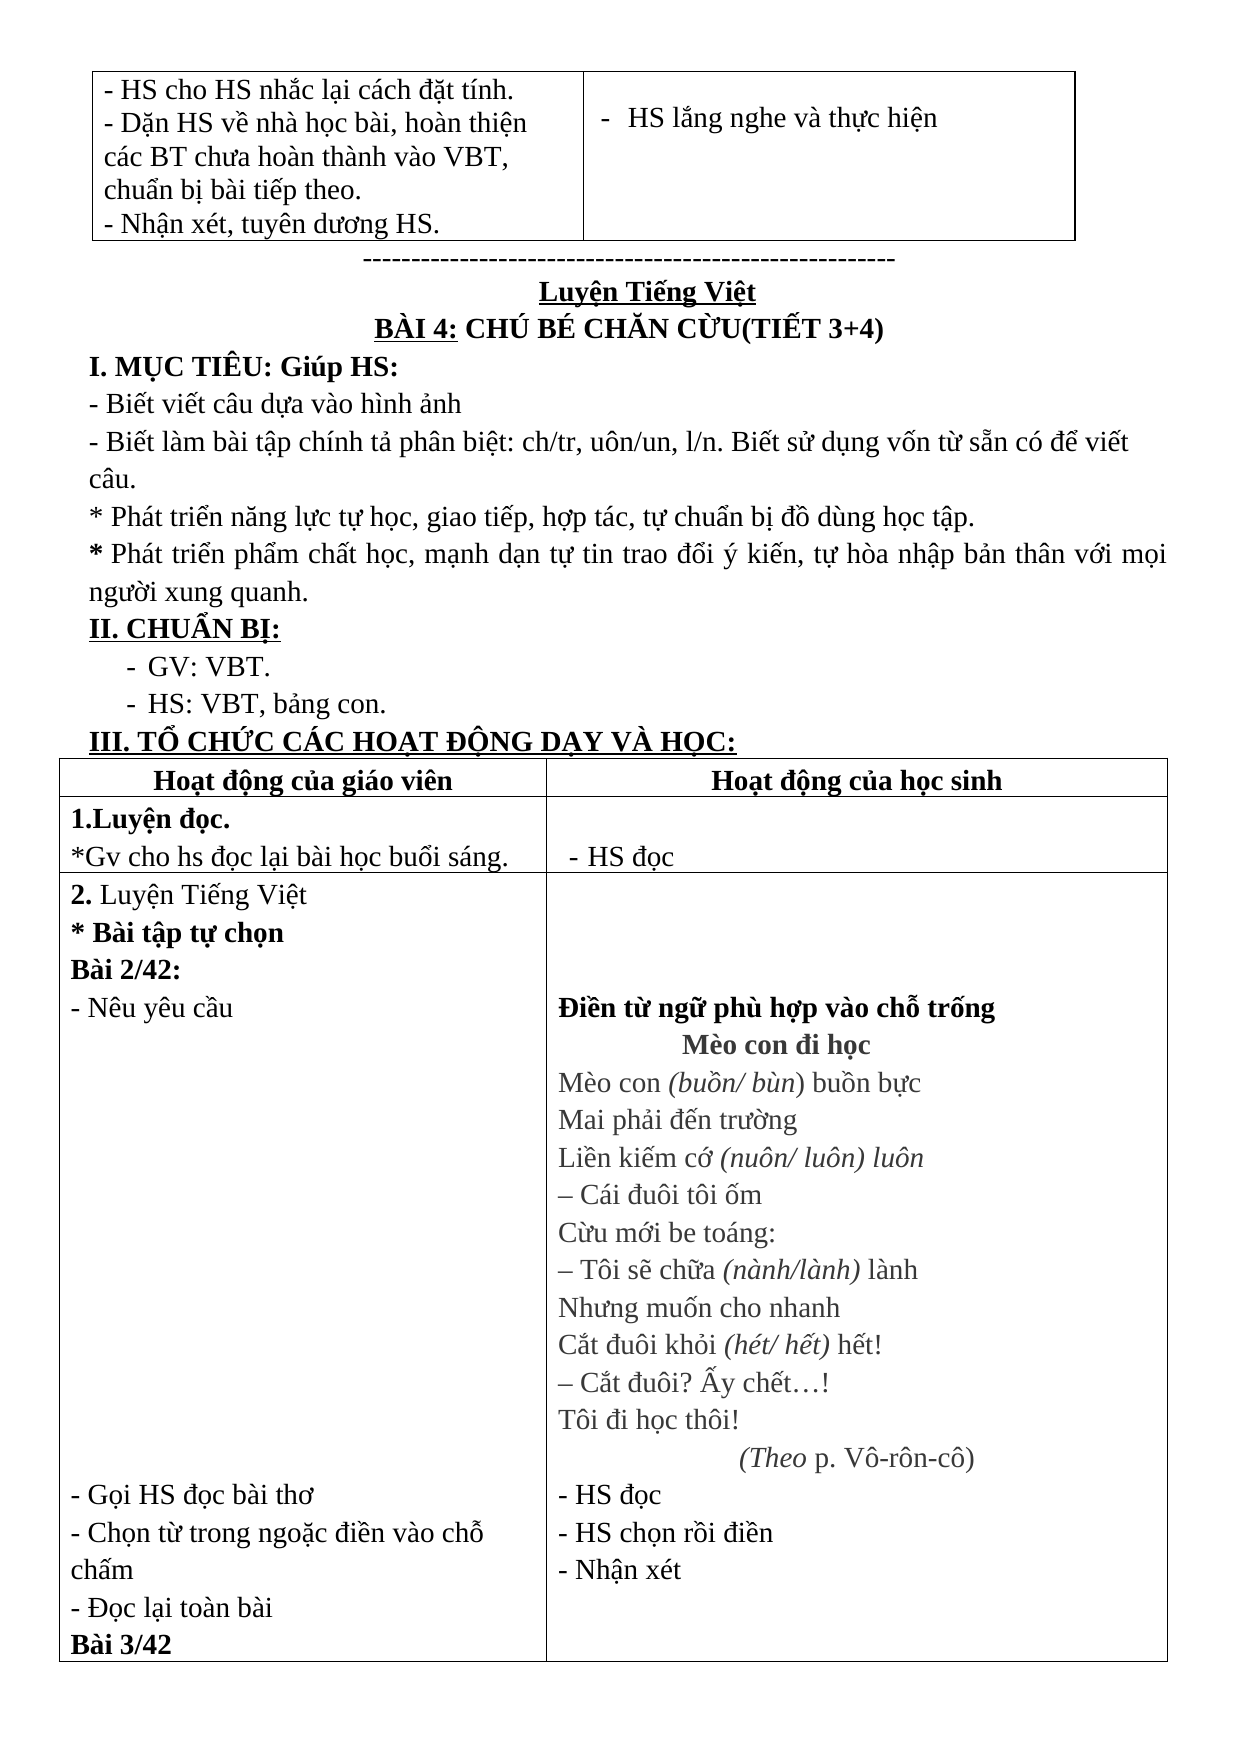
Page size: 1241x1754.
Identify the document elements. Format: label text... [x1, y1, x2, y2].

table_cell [60, 873, 546, 1661]
table_header Hoạt động của giáo viên [60, 759, 546, 796]
text Luyện Tiếng Việt [464, 274, 1169, 308]
text ------------------------------------------------------- [89, 241, 1169, 274]
list HS: VBT, bảng con. [126, 683, 1169, 720]
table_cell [584, 72, 1074, 239]
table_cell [547, 873, 1167, 1661]
text * Phát triển năng lực tự học, giao tiếp, hợp tác, tự chuẩn bị đồ dùng học tập. [89, 495, 1169, 533]
list GV: VBT. [126, 645, 1169, 683]
text BÀI 4: CHÚ BÉ CHĂN CỪU(TIẾT 3+4) [89, 308, 1169, 345]
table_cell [93, 72, 583, 239]
text - Biết làm bài tập chính tả phân biệt: ch/tr, uôn/un, l/n. Biết sử dụng vốn từ sẵn có để viết câu. [89, 420, 1169, 495]
text * Phát triển phẩm chất học, mạnh dạn tự tin trao đổi ý kiến, tự hòa nhập bản thân với mọi người xung quanh. [89, 533, 1169, 608]
text II. CHUẨN BỊ: [89, 608, 1169, 645]
table_cell 1.Luyện đọc. *Gv cho hs đọc lại bài học buổi sáng. [60, 797, 546, 872]
table_cell HS đọc [547, 797, 1167, 872]
table_header Hoạt động của học sinh [547, 759, 1167, 796]
text III. TỔ CHỨC CÁC HOẠT ĐỘNG DẠY VÀ HỌC: [89, 720, 1169, 758]
text I. MỤC TIÊU: Giúp HS: [89, 345, 1169, 383]
text - Biết viết câu dựa vào hình ảnh [89, 383, 1169, 420]
